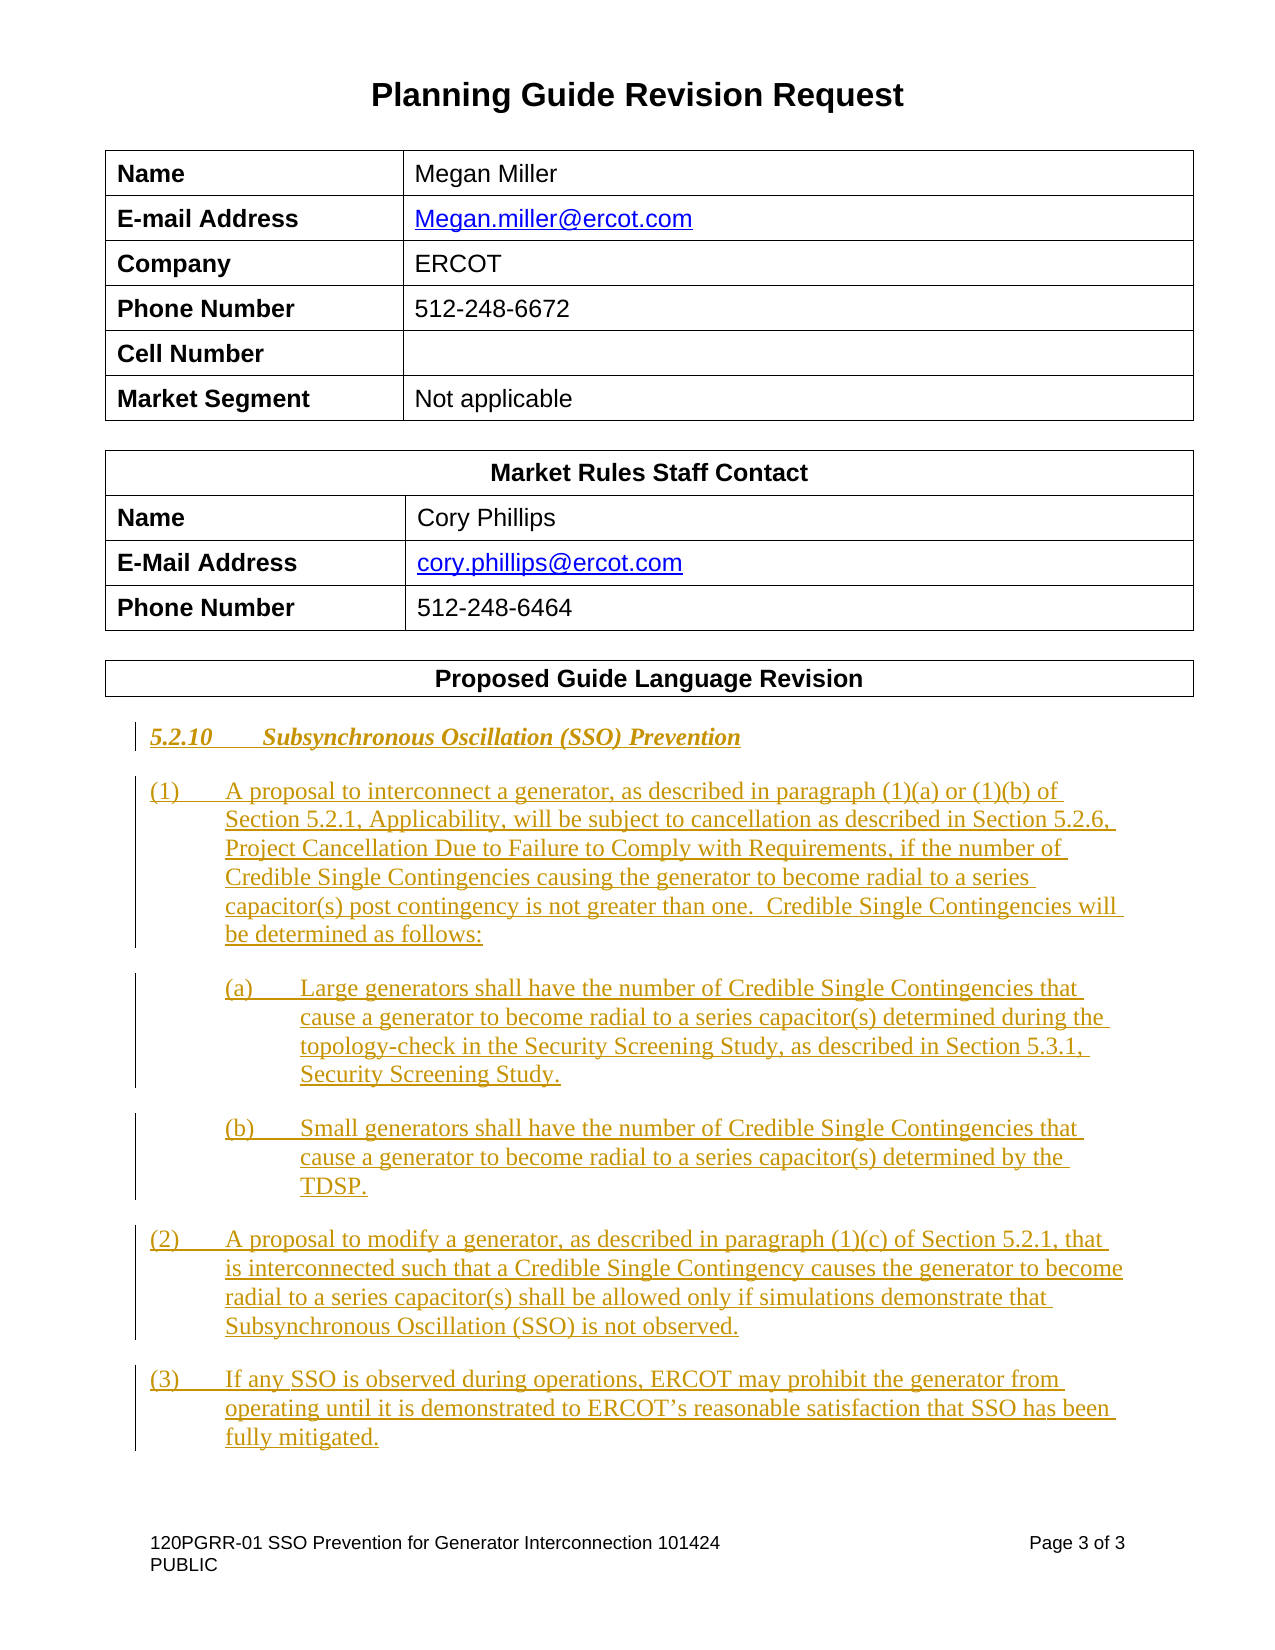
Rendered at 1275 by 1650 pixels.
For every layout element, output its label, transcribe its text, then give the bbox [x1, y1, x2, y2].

table_cell Phone Number [106, 286, 403, 330]
table_cell Market Segment [106, 376, 403, 420]
table_cell Cell Number [106, 331, 403, 375]
table_cell Cory Phillips [406, 496, 1193, 540]
table_cell Name [106, 496, 405, 540]
table_cell Company [106, 241, 403, 285]
table_cell 512-248-6672 [404, 286, 1193, 330]
table_cell cory.phillips@ercot.com [406, 541, 1193, 585]
table_header Market Rules Staff Contact [106, 451, 1193, 495]
table_cell Not applicable [404, 376, 1193, 420]
table_cell 512-248-6464 [406, 586, 1193, 630]
table_cell [404, 331, 1193, 375]
table_cell Phone Number [106, 586, 405, 630]
table_cell ERCOT [404, 241, 1193, 285]
table_header Proposed Guide Language Revision [106, 661, 1193, 696]
table_cell Name [106, 151, 403, 195]
table_cell E-mail Address [106, 196, 403, 240]
table_cell Megan Miller [404, 151, 1193, 195]
table_cell E-Mail Address [106, 541, 405, 585]
table_cell Megan.miller@ercot.com [404, 196, 1193, 240]
